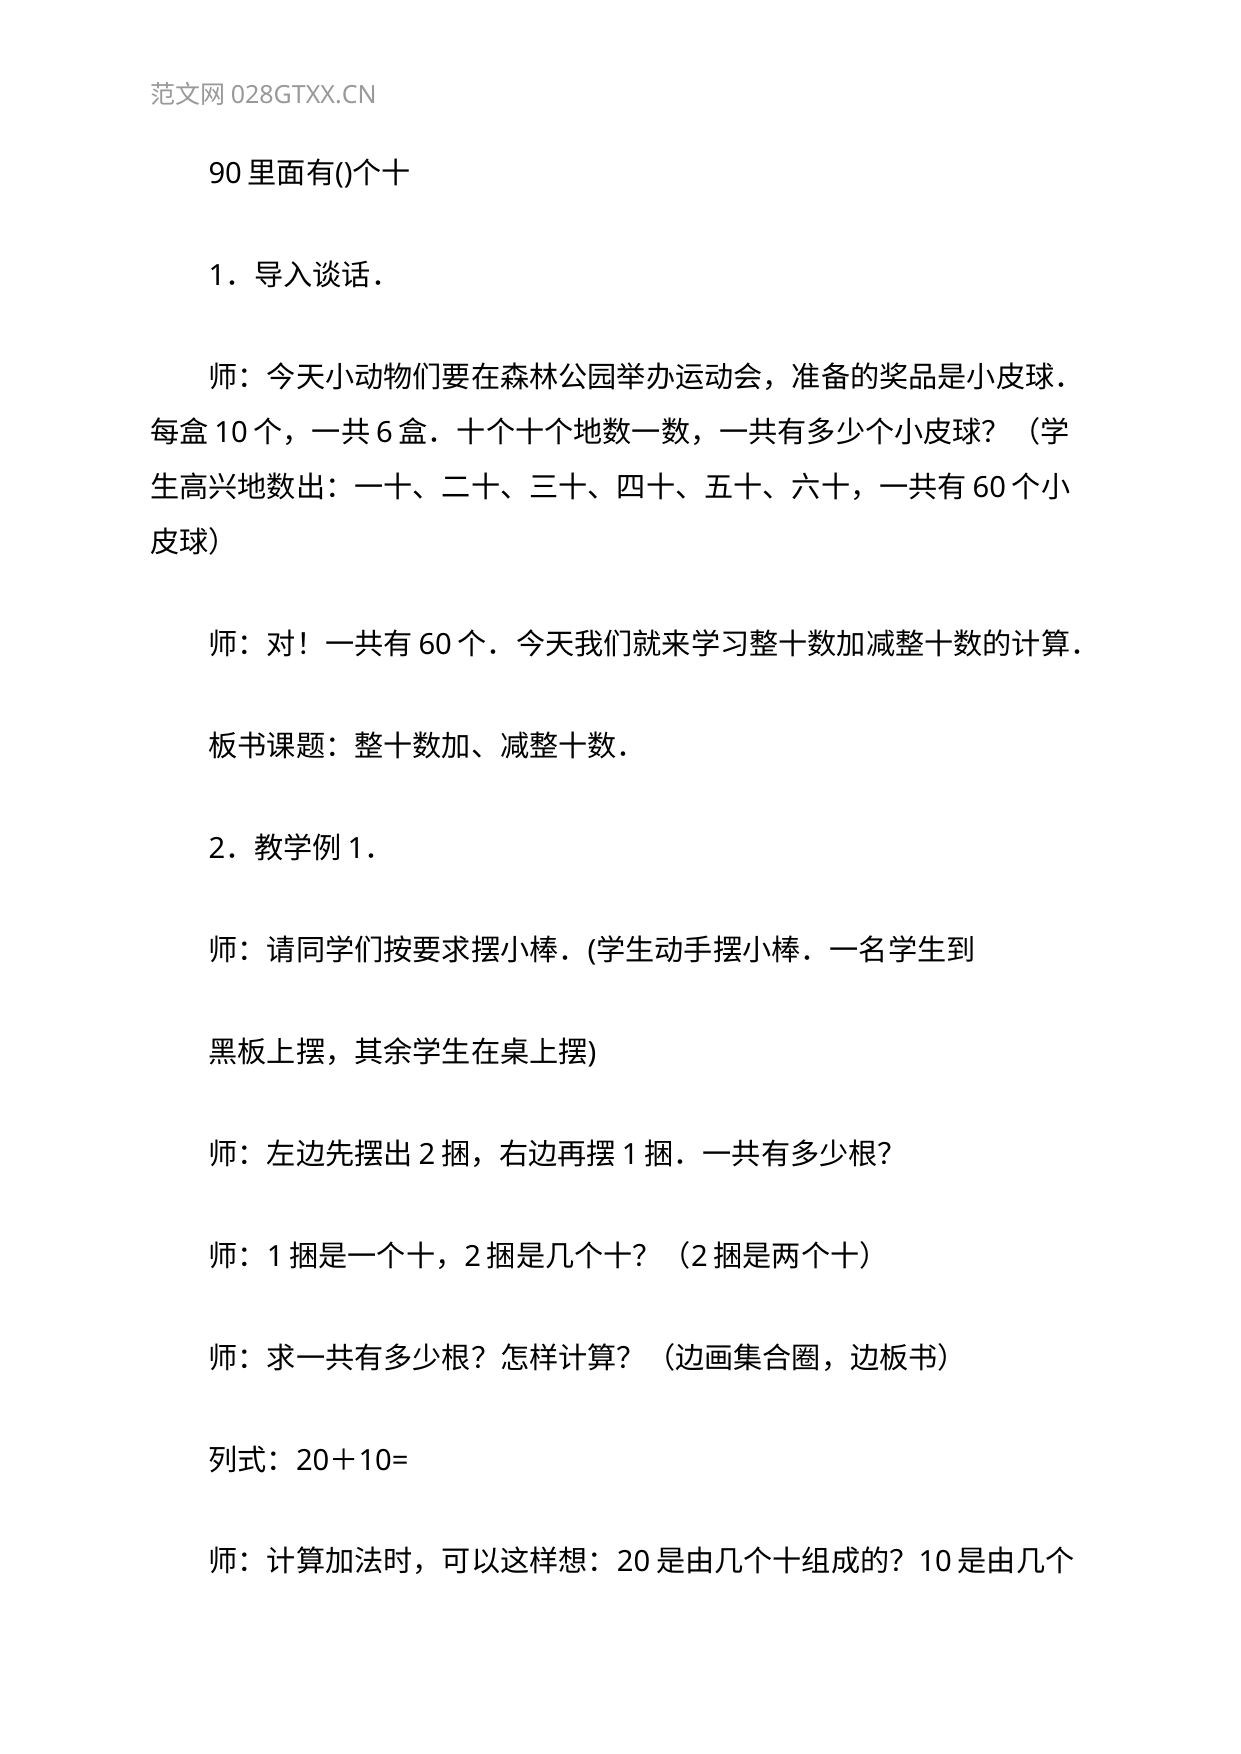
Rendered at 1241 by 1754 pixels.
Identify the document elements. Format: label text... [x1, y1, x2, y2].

text 1．导入谈话． [150, 252, 1090, 294]
text 师：左边先摆出2捆，右边再摆1捆．一共有多少根？ [150, 1130, 1090, 1173]
text 板书课题：整十数加、减整十数． [150, 723, 1090, 765]
text 师：今天小动物们要在森林公园举办运动会，准备的奖品是小皮球．每盒10个，一共6盒．十个十个地数一数，一共有多少个小皮球？（学生高兴地数出：一十、二十、三十、四十、五十、六十，一共有60个小皮球） [150, 354, 1090, 561]
text 2．教学例1． [150, 824, 1090, 867]
text 列式：20＋10= [150, 1436, 1090, 1478]
text 师：请同学们按要求摆小棒．(学生动手摆小棒．一名学生到 [150, 926, 1090, 969]
text 师：1捆是一个十，2捆是几个十？（2捆是两个十） [150, 1232, 1090, 1275]
text 黑板上摆，其余学生在桌上摆) [150, 1028, 1090, 1071]
text 90里面有()个十 [150, 150, 1090, 192]
text 师：求一共有多少根？怎样计算？（边画集合圈，边板书） [150, 1334, 1090, 1377]
text 师：对！一共有60个．今天我们就来学习整十数加减整十数的计算． [150, 621, 1090, 663]
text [150, 1538, 1090, 1580]
